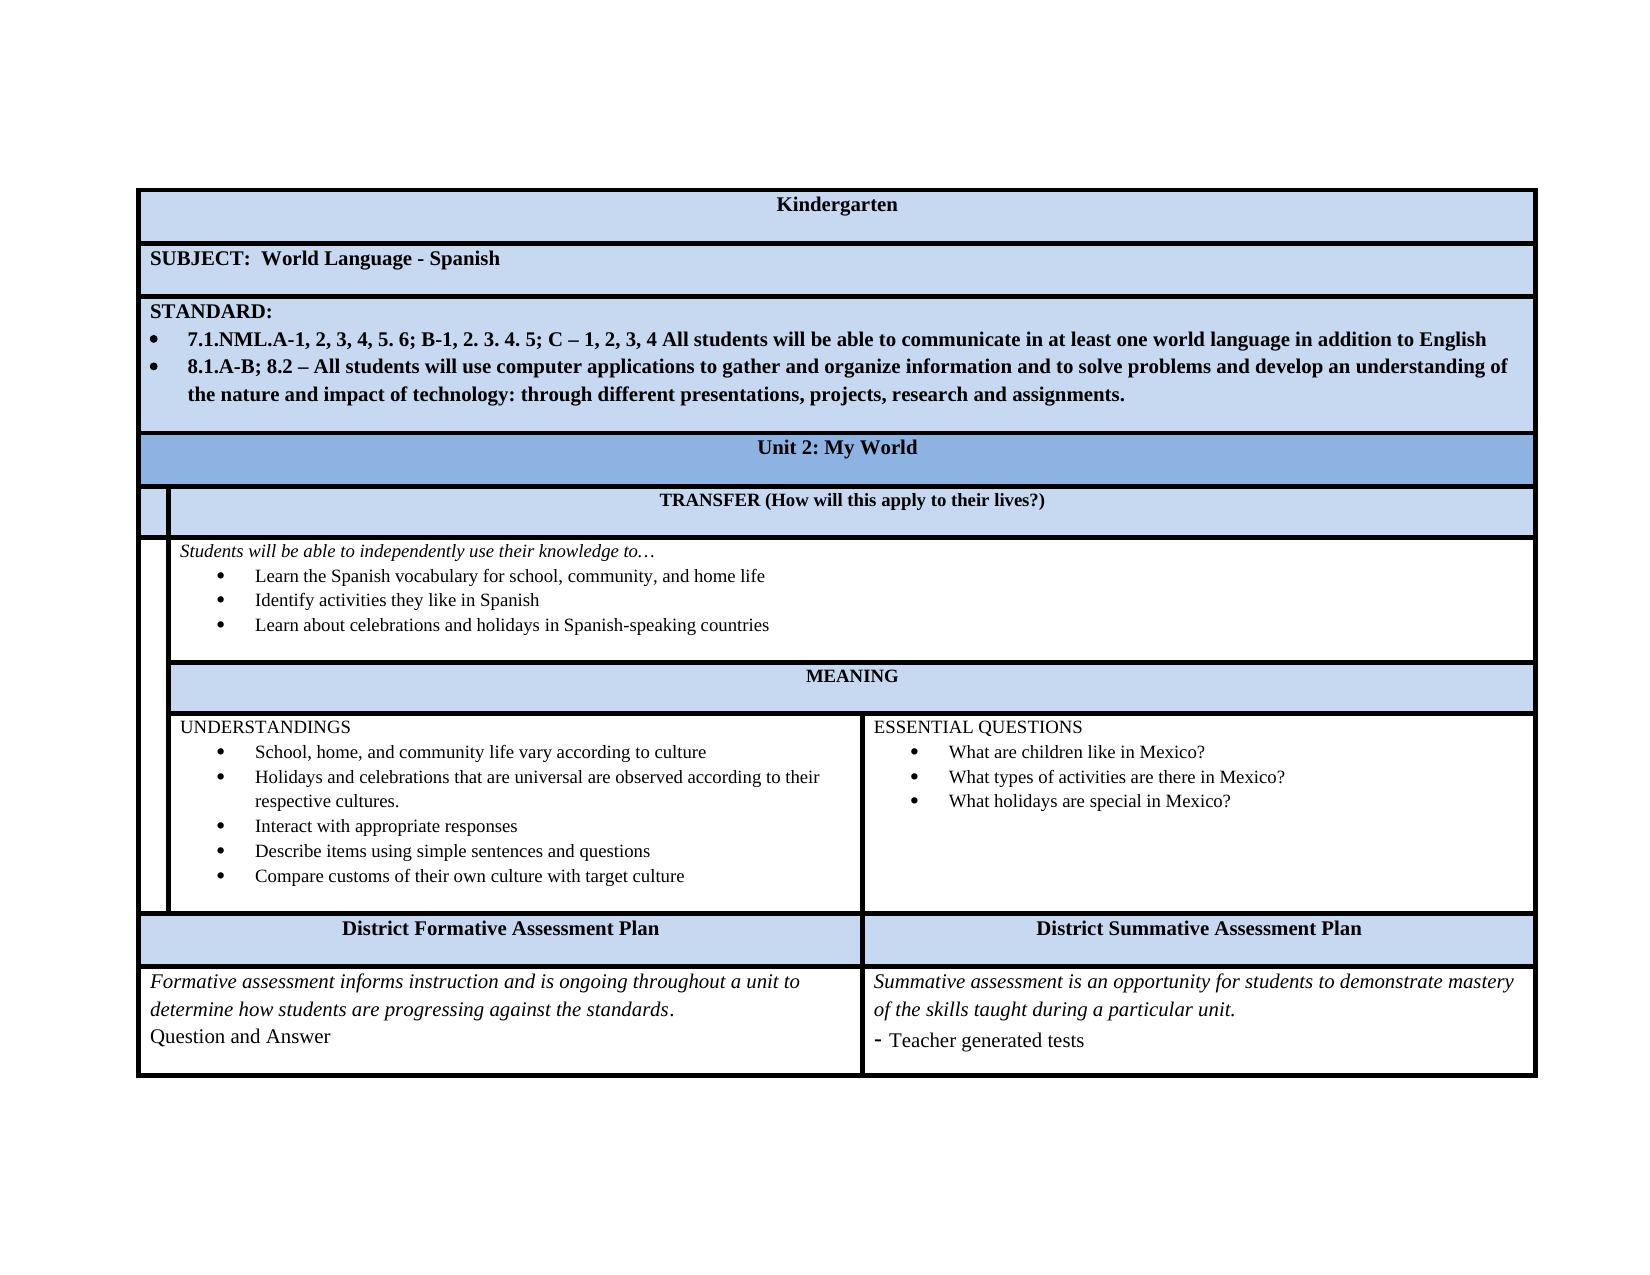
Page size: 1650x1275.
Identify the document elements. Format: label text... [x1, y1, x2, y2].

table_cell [865, 969, 1533, 1073]
table_cell District Formative Assessment Plan [141, 916, 860, 964]
table_cell SUBJECT: World Language - Spanish [141, 246, 1533, 294]
table_cell TRANSFER (How will this apply to their lives?) [171, 489, 1533, 535]
table_cell [141, 540, 166, 911]
table_cell Unit 2: My World [141, 435, 1533, 484]
table_cell ESSENTIAL QUESTIONS What are children like in Mexico? What types of activities are there in Mexico? What holidays are special in Mexico? [865, 716, 1533, 911]
table_cell District Summative Assessment Plan [865, 916, 1533, 964]
table_header Kindergarten [141, 192, 1533, 241]
table_cell STANDARD: 7.1.NML.A-1, 2, 3, 4, 5. 6; B-1, 2. 3. 4. 5; C – 1, 2, 3, 4 All students will be able to communicate in at least one world language in addition to English 8.1.A-B; 8.2 – All students will use computer applications to gather and organize information and to solve problems and develop an understanding of the nature and impact of technology: through different presentations, projects, research and assignments. [141, 299, 1533, 431]
table_cell MEANING [171, 665, 1533, 711]
table_cell Students will be able to independently use their knowledge to… Learn the Spanish vocabulary for school, community, and home life Identify activities they like in Spanish Learn about celebrations and holidays in Spanish-speaking countries [171, 540, 1533, 660]
table_cell [141, 489, 166, 535]
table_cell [141, 969, 860, 1073]
table_cell UNDERSTANDINGS School, home, and community life vary according to culture Holidays and celebrations that are universal are observed according to their respective cultures. Interact with appropriate responses Describe items using simple sentences and questions Compare customs of their own culture with target culture [171, 716, 860, 911]
